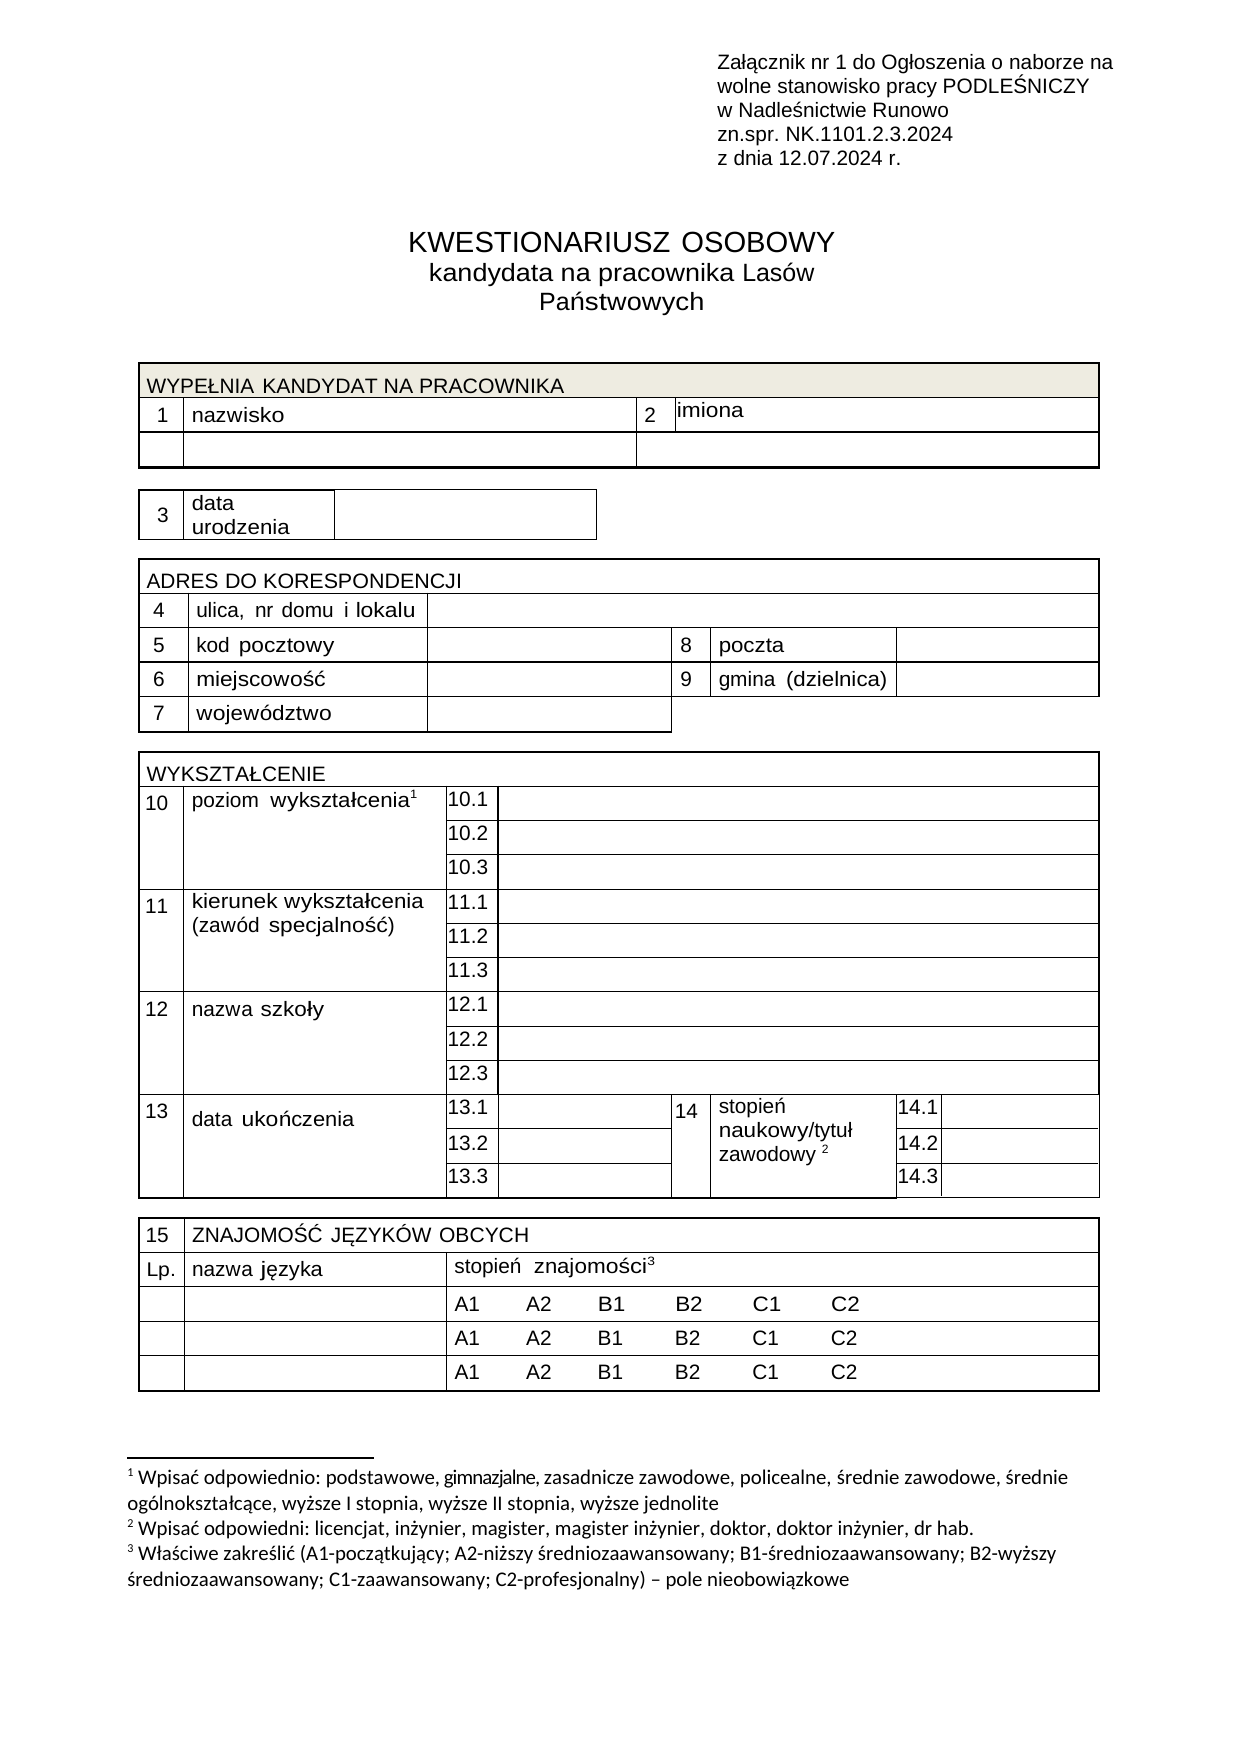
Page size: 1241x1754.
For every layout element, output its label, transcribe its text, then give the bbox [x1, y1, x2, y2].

table_cell 12.1 [447, 992, 497, 1026]
table_cell 12 [140, 992, 183, 1094]
table_cell [428, 594, 1098, 627]
table_cell data ukończenia [184, 1095, 446, 1197]
table_cell [499, 855, 1098, 888]
table_cell [942, 1095, 1099, 1128]
table_header [335, 490, 596, 539]
table_cell 12.3 [447, 1061, 497, 1094]
table_cell 13 [140, 1095, 183, 1197]
table_cell poczta [711, 628, 896, 661]
table_cell Lp. [140, 1253, 184, 1286]
table_header ZNAJOMOŚĆ JĘZYKÓW OBCYCH [185, 1219, 1098, 1252]
table_cell 14.2 [897, 1129, 941, 1163]
table_cell 5 [140, 628, 188, 661]
table_cell [185, 1356, 446, 1390]
table_cell [499, 1164, 671, 1197]
table_cell 10 [140, 787, 183, 888]
table_cell 11.1 [447, 890, 497, 923]
table_cell [140, 1356, 184, 1390]
table_cell [499, 924, 1098, 957]
table_header data urodzenia [184, 491, 334, 539]
table_cell [941, 1163, 1099, 1197]
table_cell A1 A2 B1 B2 C1 C2 [447, 1356, 1098, 1390]
table_cell 4 [140, 594, 188, 627]
table_cell stopień naukowy/tytuł zawodowy [711, 1095, 896, 1197]
table_cell 10.2 [447, 821, 497, 854]
table_cell [942, 1128, 1099, 1163]
table_cell [637, 433, 1098, 466]
table_cell [185, 1322, 446, 1355]
table_header ADRES DO KORESPONDENCJI [140, 560, 1098, 593]
table_cell 12.2 [447, 1027, 497, 1060]
table_cell stopień znajomości [447, 1253, 1098, 1286]
table_header 15 [140, 1219, 184, 1252]
table_cell [428, 663, 671, 696]
table_cell 13.3 [447, 1164, 498, 1197]
table_cell nazwa języka [185, 1253, 446, 1286]
table_cell nazwisko [184, 398, 636, 431]
table_cell 7 [140, 697, 188, 731]
table_cell [140, 1322, 184, 1355]
table_cell 11 [140, 890, 183, 991]
table_cell nazwa szkoły [184, 992, 446, 1094]
table_cell [428, 628, 671, 661]
table_cell 8 [672, 628, 710, 661]
table_cell [499, 1129, 671, 1163]
table_cell 6 [140, 663, 188, 696]
table_cell 13.1 [447, 1095, 498, 1128]
text Załącznik nr 1 do Ogłoszenia o naborze na wolne stanowisko pracy PODLEŚNICZY w Nadleśnictwie Runowo zn.spr. NK.1101.2.3.2024 z dnia 12.07.2024 r. [717, 50, 1113, 170]
table_cell 2 [637, 398, 675, 431]
table_cell A1 A2 B1 B2 C1 C2 [447, 1287, 1098, 1321]
table_cell [140, 1287, 184, 1321]
table_cell kod pocztowy [189, 628, 427, 661]
table_cell 9 [672, 663, 710, 696]
text kandydata na pracownika Lasów Państwowych [346, 258, 897, 314]
table_cell 13.2 [447, 1129, 498, 1163]
table_cell 14 [672, 1095, 710, 1197]
table_cell 11.3 [447, 958, 497, 991]
table_cell [499, 1061, 1098, 1094]
table_cell [184, 433, 636, 466]
table_cell [428, 697, 671, 731]
table_cell 11.2 [447, 924, 497, 957]
table_cell A1 A2 B1 B2 C1 C2 [447, 1322, 1098, 1355]
table_cell kierunek wykształcenia (zawód specjalność) [184, 890, 446, 991]
table_cell województwo [189, 697, 427, 731]
table_cell [499, 1027, 1098, 1060]
table_header 3 [140, 491, 183, 539]
table_cell [499, 821, 1098, 854]
table_cell miejscowość [189, 663, 427, 696]
table_cell 10.1 [447, 787, 497, 820]
table_cell [185, 1287, 446, 1321]
table_cell 14.3 [897, 1164, 941, 1197]
table_cell [499, 890, 1098, 923]
table_header WYKSZTAŁCENIE [140, 753, 1098, 786]
text KWESTIONARIUSZ OSOBOWY [402, 225, 841, 258]
table_cell 10.3 [447, 855, 497, 888]
table_cell [897, 628, 1098, 661]
table_cell poziom wykształcenia [184, 787, 446, 888]
table_cell 14.1 [897, 1095, 941, 1128]
table_cell [897, 663, 1098, 696]
table_cell imiona [676, 398, 1098, 431]
table_cell [140, 433, 183, 466]
table_cell [499, 1095, 671, 1128]
table_cell 1 [140, 398, 183, 431]
table_cell [499, 787, 1098, 820]
table_cell [499, 992, 1098, 1026]
table_cell gmina (dzielnica) [711, 663, 896, 696]
table_header WYPEŁNIA KANDYDAT NA PRACOWNIKA [140, 364, 1098, 397]
table_cell [499, 958, 1098, 991]
table_cell ulica, nr domu i lokalu [189, 594, 427, 627]
